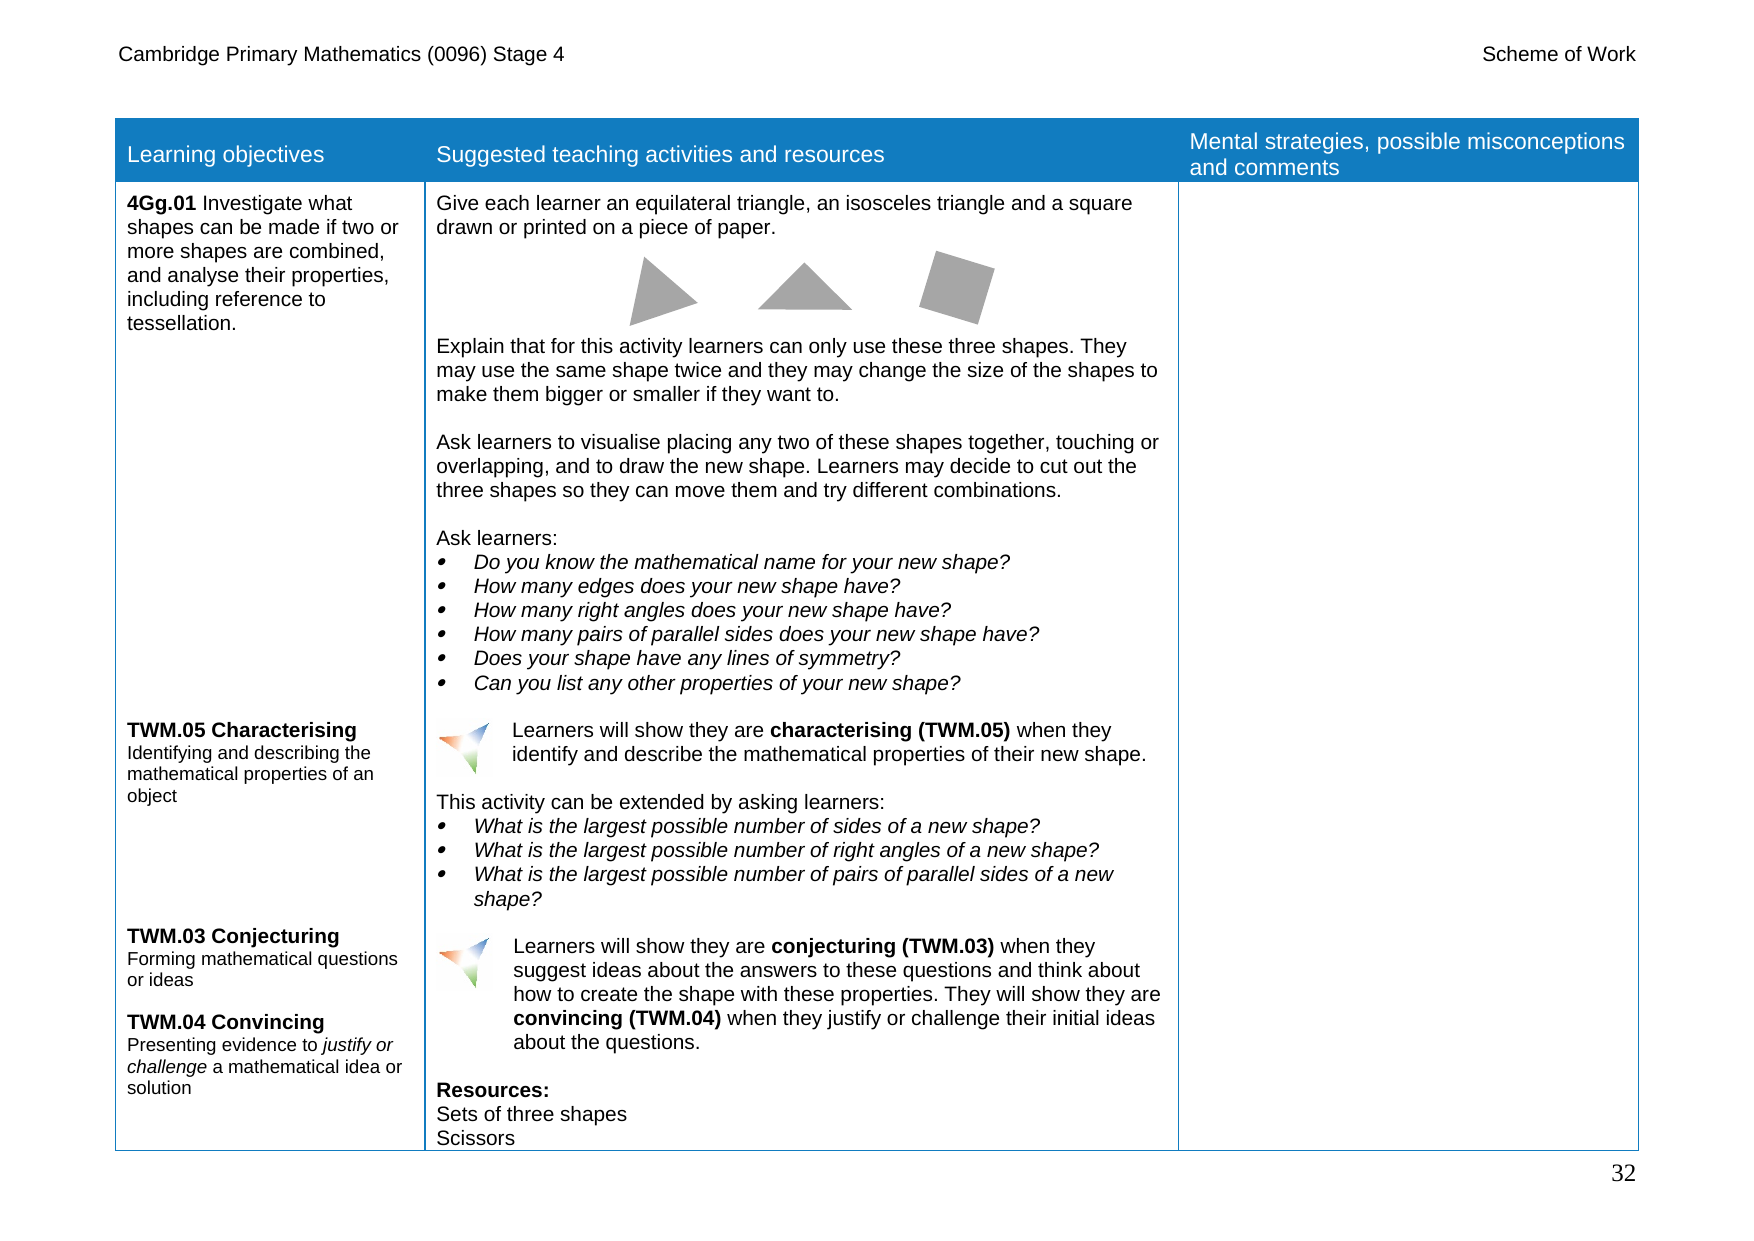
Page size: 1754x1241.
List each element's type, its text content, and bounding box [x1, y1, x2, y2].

table_cell 4Gg.01 Investigate what shapes can be made if two or more shapes are combined, and analyse their properties, including reference to tessellation. TWM.05 Characterising Identifying and describing the mathematical properties of an object TWM.03 Conjecturing Forming mathematical questions or ideas TWM.04 Convincing Presenting evidence to justify or challenge a mathematical idea or solution [116, 182, 424, 1150]
table_cell Give each learner an equilateral triangle, an isosceles triangle and a square drawn or printed on a piece of paper. Explain that for this activity learners can only use these three shapes. They may use the same shape twice and they may change the size of the shapes to make them bigger or smaller if they want to. Ask learners to visualise placing any two of these shapes together, touching or overlapping, and to draw the new shape. Learners may decide to cut out the three shapes so they can move them and try different combinations. Ask learners: Do you know the mathematical name for your new shape? How many edges does your new shape have? How many right angles does your new shape have? How many pairs of parallel sides does your new shape have? Does your shape have any lines of symmetry? Can you list any other properties of your new shape? Learners will show they are characterising (TWM.05) when they identify and describe the mathematical properties of their new shape. This activity can be extended by asking learners: What is the largest possible number of sides of a new shape? What is the largest possible number of right angles of a new shape? What is the largest possible number of pairs of parallel sides of a new shape? Learners will show they are conjecturing (TWM.03) when they suggest ideas about the answers to these questions and think about how to create the shape with these properties. They will show they are convincing (TWM.04) when they justify or challenge their initial ideas about the questions. Resources: Sets of three shapes Scissors [426, 182, 1178, 1150]
table_header Suggested teaching activities and resources [426, 119, 1178, 181]
table_header Mental strategies, possible misconceptions and comments [1179, 119, 1638, 181]
table_cell [1179, 182, 1638, 1150]
table_header Learning objectives [116, 119, 424, 181]
picture [435, 933, 494, 991]
picture [435, 718, 494, 777]
